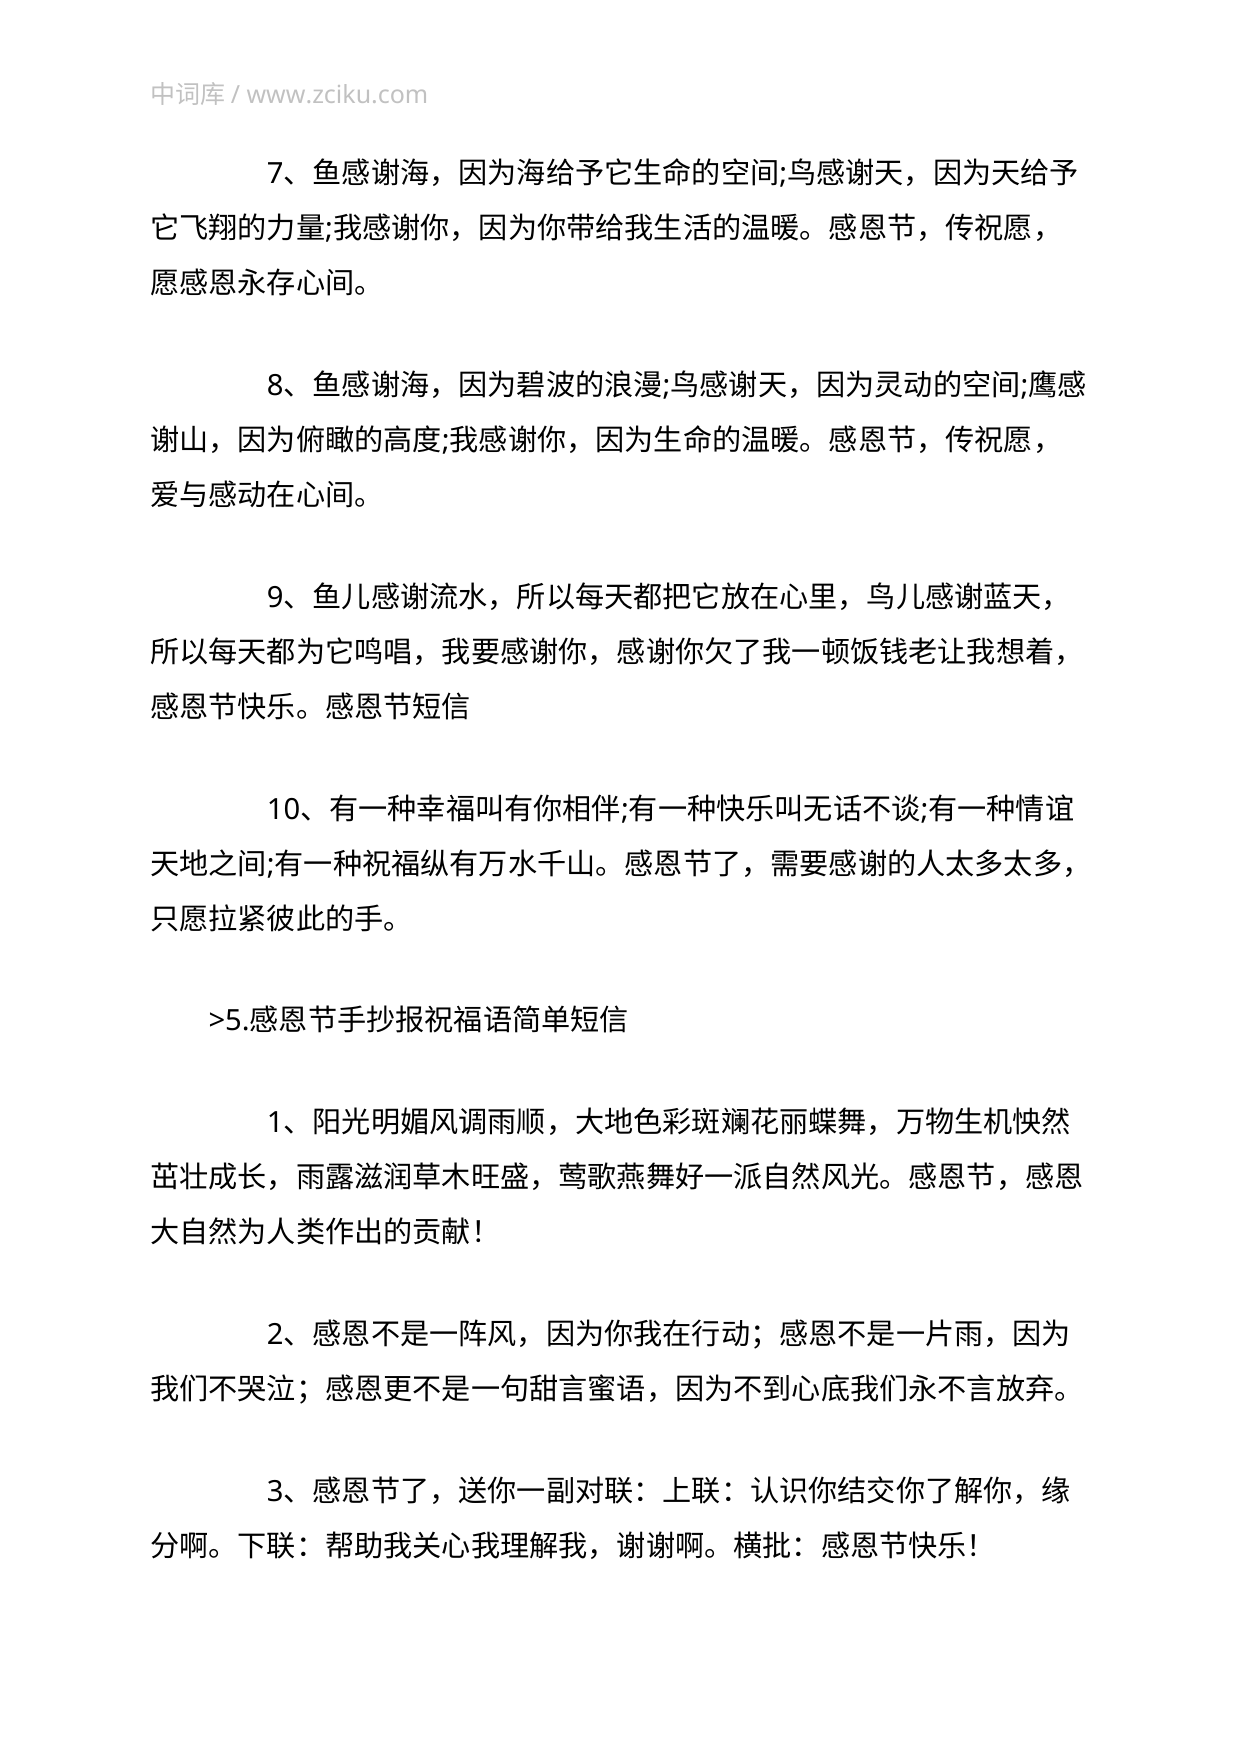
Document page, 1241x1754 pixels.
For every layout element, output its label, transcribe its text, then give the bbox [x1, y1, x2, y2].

text 9、鱼儿感谢流水，所以每天都把它放在心里，鸟儿感谢蓝天，所以每天都为它鸣唱，我要感谢你，感谢你欠了我一顿饭钱老让我想着，感恩节快乐。感恩节短信 [150, 573, 1090, 726]
text 3、感恩节了，送你一副对联：上联：认识你结交你了解你，缘分啊。下联：帮助我关心我理解我，谢谢啊。横批：感恩节快乐！ [150, 1467, 1090, 1565]
text 10、有一种幸福叫有你相伴;有一种快乐叫无话不谈;有一种情谊天地之间;有一种祝福纵有万水千山。感恩节了，需要感谢的人太多太多，只愿拉紧彼此的手。 [150, 785, 1090, 937]
text >5.感恩节手抄报祝福语简单短信 [150, 997, 1090, 1039]
text 1、阳光明媚风调雨顺，大地色彩斑斓花丽蝶舞，万物生机怏然茁壮成长，雨露滋润草木旺盛，莺歌燕舞好一派自然风光。感恩节，感恩大自然为人类作出的贡献！ [150, 1099, 1090, 1251]
text 8、鱼感谢海，因为碧波的浪漫;鸟感谢天，因为灵动的空间;鹰感谢山，因为俯瞰的高度;我感谢你，因为生命的温暖。感恩节，传祝愿，爱与感动在心间。 [150, 362, 1090, 514]
text 2、感恩不是一阵风，因为你我在行动；感恩不是一片雨，因为我们不哭泣；感恩更不是一句甜言蜜语，因为不到心底我们永不言放弃。 [150, 1311, 1090, 1408]
text 7、鱼感谢海，因为海给予它生命的空间;鸟感谢天，因为天给予它飞翔的力量;我感谢你，因为你带给我生活的温暖。感恩节，传祝愿，愿感恩永存心间。 [150, 150, 1090, 302]
